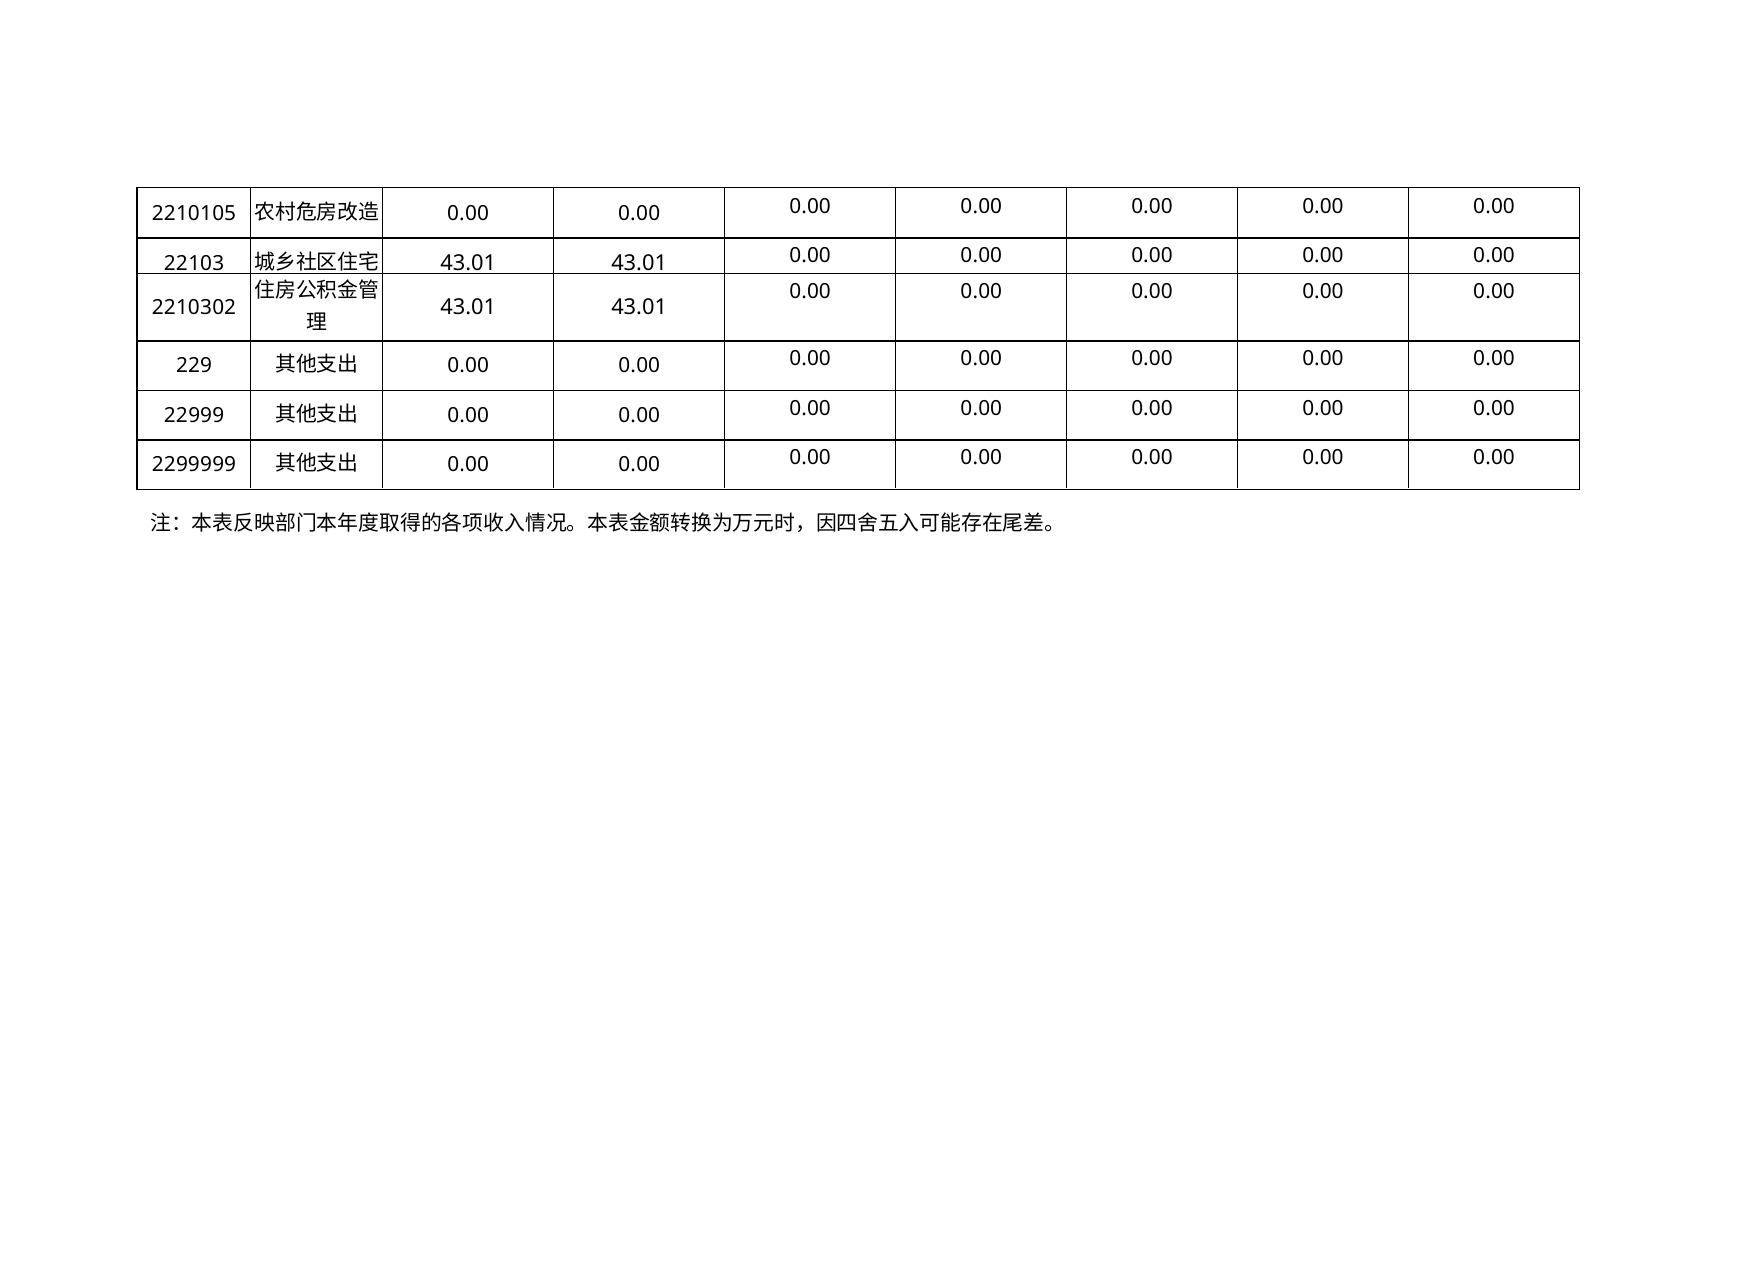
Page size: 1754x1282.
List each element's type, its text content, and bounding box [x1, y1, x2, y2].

table_header 2210105 [138, 188, 250, 237]
table_cell 住房公积金管 理 [251, 274, 382, 340]
table_cell 其他支出 [251, 342, 382, 389]
table_cell 其他支出 [251, 391, 382, 439]
table_cell 0.00 [1409, 239, 1579, 272]
table_cell 0.00 [1238, 342, 1408, 389]
table_cell 0.00 [383, 391, 553, 439]
table_header 0.00 [1409, 188, 1579, 237]
table_cell 0.00 [1409, 441, 1579, 488]
table_cell 0.00 [1238, 391, 1408, 439]
table_cell 0.00 [1409, 274, 1579, 340]
table_cell 0.00 [725, 239, 895, 272]
table_header 0.00 [554, 188, 724, 237]
table_header 0.00 [1067, 188, 1237, 237]
text 注：本表反映部门本年度取得的各项收入情况。本表金额转换为万元时，因四舍五入可能存在尾差。 [150, 514, 1604, 534]
table_cell 0.00 [1238, 441, 1408, 488]
table_cell 0.00 [896, 441, 1066, 488]
table_cell 43.01 [554, 239, 724, 272]
table_cell 0.00 [1238, 239, 1408, 272]
table_cell 其他支出 [251, 441, 382, 488]
table_cell 43.01 [383, 274, 553, 340]
table_header 0.00 [383, 188, 553, 237]
table_cell 0.00 [1067, 274, 1237, 340]
table_cell 0.00 [1067, 239, 1237, 272]
table_header 农村危房改造 [251, 188, 382, 237]
table_cell 城乡社区住宅 [251, 239, 382, 272]
table_cell 43.01 [383, 239, 553, 272]
table_header 0.00 [1238, 188, 1408, 237]
table_cell 0.00 [554, 441, 724, 488]
table_cell 0.00 [1409, 342, 1579, 389]
table_cell 0.00 [383, 441, 553, 488]
table_cell 22103 [138, 239, 250, 272]
table_cell 0.00 [554, 391, 724, 439]
table_cell 0.00 [896, 274, 1066, 340]
table_cell 0.00 [1409, 391, 1579, 439]
table_header 0.00 [725, 188, 895, 237]
table_cell 43.01 [554, 274, 724, 340]
table_cell 0.00 [896, 342, 1066, 389]
table_cell 0.00 [725, 274, 895, 340]
table_cell 0.00 [896, 391, 1066, 439]
table_cell 2210302 [138, 274, 250, 340]
table_cell 0.00 [554, 342, 724, 389]
table_cell 0.00 [383, 342, 553, 389]
table_cell 229 [138, 342, 250, 389]
table_cell 0.00 [1067, 391, 1237, 439]
table_cell 0.00 [1067, 342, 1237, 389]
table_cell 0.00 [725, 391, 895, 439]
table_cell 0.00 [725, 342, 895, 389]
table_cell 22999 [138, 391, 250, 439]
table_cell 0.00 [896, 239, 1066, 272]
table_cell 0.00 [725, 441, 895, 488]
table_cell 2299999 [138, 441, 250, 488]
table_header 0.00 [896, 188, 1066, 237]
table_cell 0.00 [1238, 274, 1408, 340]
table_cell 0.00 [1067, 441, 1237, 488]
